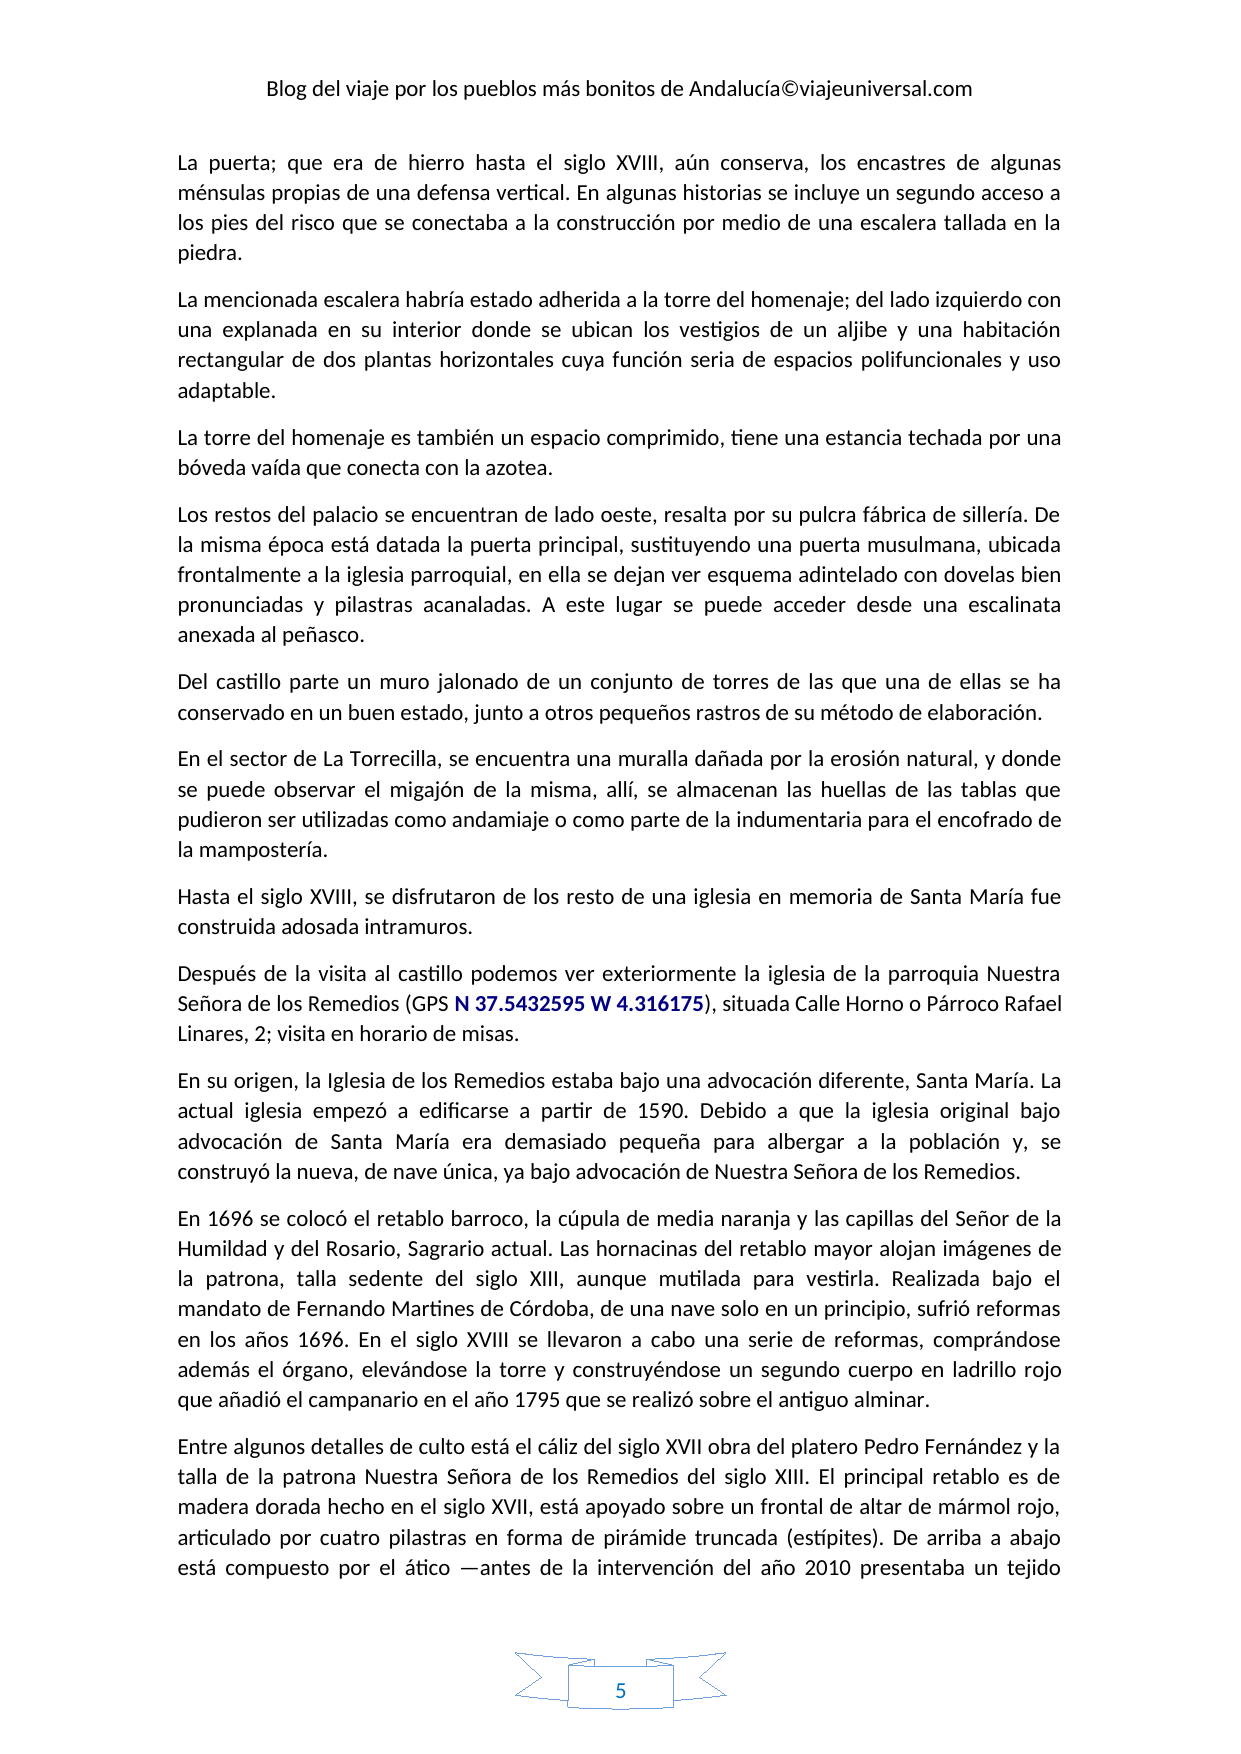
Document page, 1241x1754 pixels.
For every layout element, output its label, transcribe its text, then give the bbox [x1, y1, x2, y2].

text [177, 1432, 1063, 1581]
text Después de la visita al castillo podemos ver exteriormente la iglesia de la parroquia Nuestra Señora de los Remedios (GPS N 37.5432595 W 4.316175), situada Calle Horno o Párroco Rafael Linares, 2; visita en horario de misas. [177, 959, 1063, 1047]
text Hasta el siglo XVIII, se disfrutaron de los resto de una iglesia en memoria de Santa María fue construida adosada intramuros. [177, 882, 1063, 940]
text La mencionada escalera habría estado adherida a la torre del homenaje; del lado izquierdo con una explanada en su interior donde se ubican los vestigios de un aljibe y una habitación rectangular de dos plantas horizontales cuya función seria de espacios polifuncionales y uso adaptable. [177, 285, 1063, 404]
text En el sector de , se encuentra una muralla dañada por la erosión natural, y donde se puede observar el migajón de la misma, allí, se almacenan las huellas de las tablas que pudieron ser utilizadas como andamiaje o como parte de la indumentaria para el encofrado de la mampostería. [177, 744, 1063, 863]
text Los restos del palacio se encuentran de lado oeste, resalta por su pulcra fábrica de sillería. De la misma época está datada la puerta principal, sustituyendo una puerta musulmana, ubicada frontalmente a la iglesia parroquial, en ella se dejan ver esquema adintelado con dovelas bien pronunciadas y pilastras acanaladas. A este lugar se puede acceder desde una escalinata anexada al peñasco. [177, 500, 1063, 648]
text En su origen, de los Remedios estaba bajo una advocación diferente, Santa María. La actual iglesia empezó a edificarse a partir de 1590. Debido a que la iglesia original bajo advocación de Santa María era demasiado pequeña para albergar a la población y, se construyó la nueva, de nave única, ya bajo advocación de Nuestra Señora de los Remedios. [177, 1066, 1063, 1185]
text La puerta; que era de hierro hasta el siglo XVIII, aún conserva, los encastres de algunas ménsulas propias de una defensa vertical. En algunas historias se incluye un segundo acceso a los pies del risco que se conectaba a la construcción por medio de una escalera tallada en la piedra. [177, 148, 1063, 266]
text Del castillo parte un muro jalonado de un conjunto de torres de las que una de ellas se ha conservado en un buen estado, junto a otros pequeños rastros de su método de elaboración. [177, 667, 1063, 726]
text La torre del homenaje es también un espacio comprimido, tiene una estancia techada por una bóveda vaída que conecta con la azotea. [177, 423, 1063, 481]
text En 1696 se colocó el retablo barroco, la cúpula de media naranja y las capillas del Señor de y del Rosario, Sagrario actual. Las hornacinas del retablo mayor alojan imágenes de la patrona, talla sedente del siglo XIII, aunque mutilada para vestirla. Realizada bajo el mandato de Fernando Martines de Córdoba, de una nave solo en un principio, sufrió reformas en los años 1696. En el siglo XVIII se llevaron a cabo una serie de reformas, comprándose además el órgano, elevándose la torre y construyéndose un segundo cuerpo en ladrillo rojo que añadió el campanario en el año 1795 que se realizó sobre el antiguo alminar. [177, 1204, 1063, 1413]
